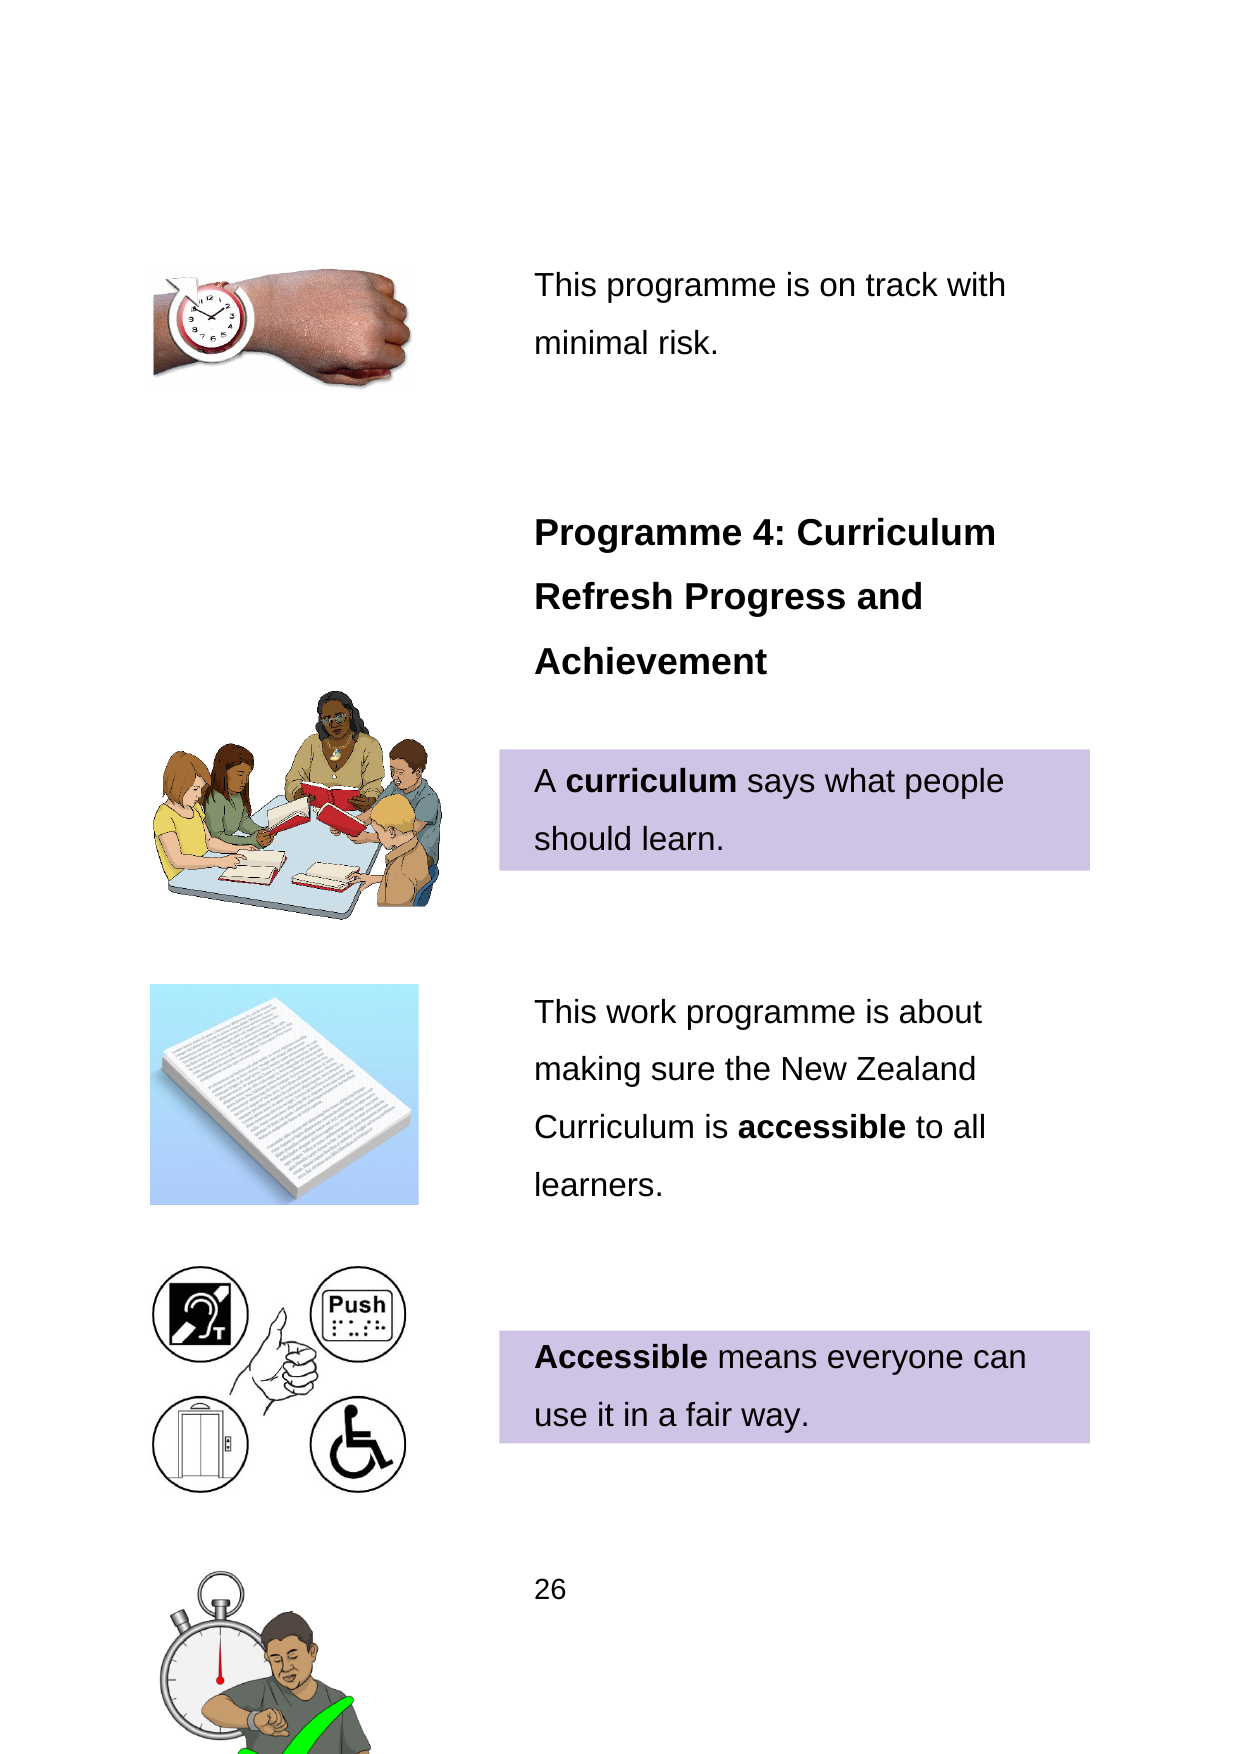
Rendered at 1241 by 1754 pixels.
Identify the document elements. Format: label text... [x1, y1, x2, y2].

picture [150, 984, 419, 1205]
subtitle Programme 4: Curriculum Refresh Progress and Achievement [534, 510, 1090, 682]
picture [150, 1265, 408, 1495]
text This programme is on track with minimal risk. [534, 265, 1090, 361]
picture [150, 266, 414, 392]
text A curriculum says what people should learn. [534, 761, 1090, 857]
text Accessible means everyone can use it in a fair way. [534, 1337, 1090, 1433]
picture [150, 688, 446, 922]
text This work programme is about making sure the New Zealand Curriculum is accessible to all learners. [534, 992, 1090, 1203]
picture [150, 1565, 381, 1754]
